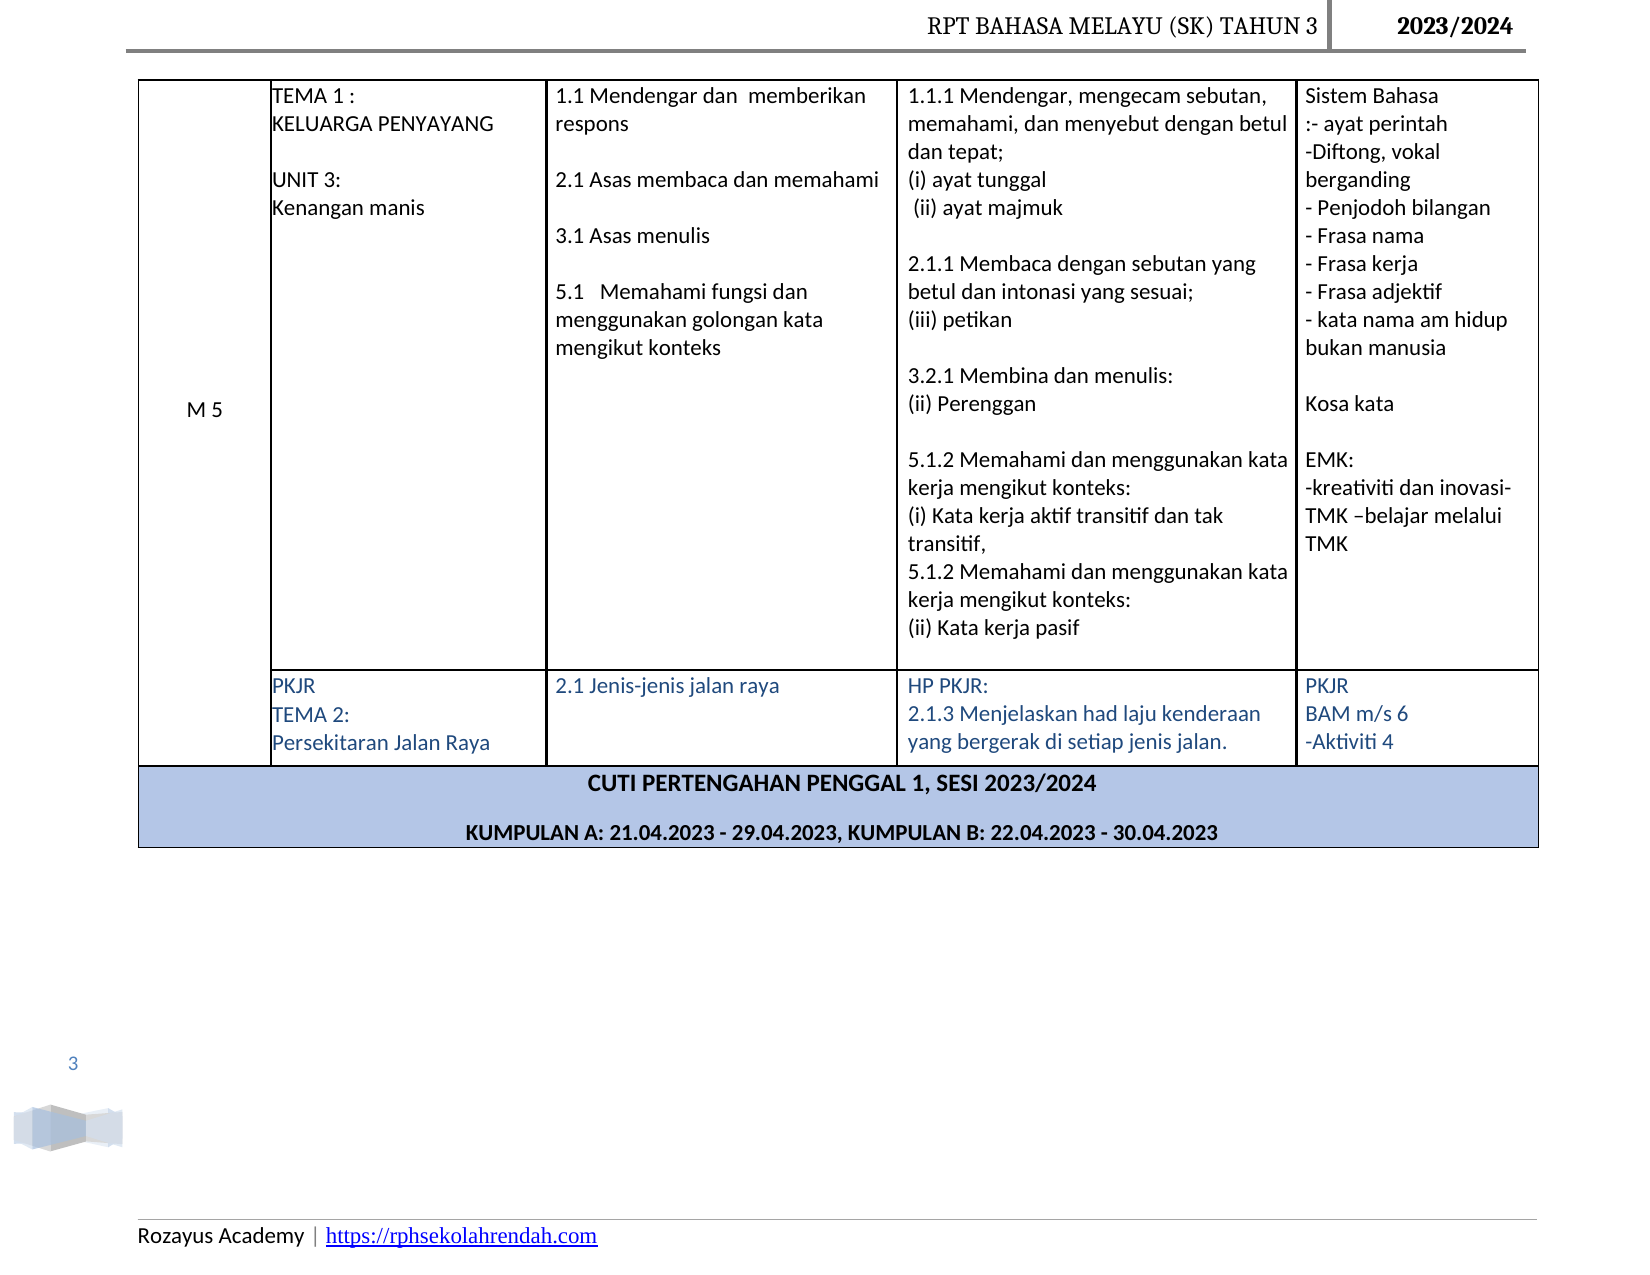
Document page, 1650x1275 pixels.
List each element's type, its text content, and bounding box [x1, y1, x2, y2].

table_cell PKJR BAM m/s 6 -Aktiviti 4 [1298, 671, 1538, 765]
table_cell TEMA 1 : KELUARGA PENYAYANG UNIT 3: Kenangan manis [272, 81, 545, 669]
table_cell M 5 [139, 81, 270, 765]
table_cell PKJR TEMA 2: Persekitaran Jalan Raya [272, 671, 545, 765]
table_cell 1.1 Mendengar dan memberikan respons 2.1 Asas membaca dan memahami 3.1 Asas menulis 5.1 Memahami fungsi dan menggunakan golongan kata mengikut konteks [548, 81, 896, 669]
table_cell 1.1.1 Mendengar, mengecam sebutan, memahami, dan menyebut dengan betul dan tepat; (i) ayat tunggal (ii) ayat majmuk 2.1.1 Membaca dengan sebutan yang betul dan intonasi yang sesuai; (iii) petikan 3.2.1 Membina dan menulis: (ii) Perenggan 5.1.2 Memahami dan menggunakan kata kerja mengikut konteks: (i) Kata kerja aktif transitif dan tak transitif, 5.1.2 Memahami dan menggunakan kata kerja mengikut konteks: (ii) Kata kerja pasif [898, 81, 1295, 669]
table_cell Sistem Bahasa :- ayat perintah -Diftong, vokal berganding - Penjodoh bilangan - Frasa nama - Frasa kerja - Frasa adjektif - kata nama am hidup bukan manusia Kosa kata EMK: -kreativiti dan inovasi-TMK –belajar melalui TMK [1298, 81, 1538, 669]
table_cell HP PKJR: 2.1.3 Menjelaskan had laju kenderaan yang bergerak di setiap jenis jalan. [898, 671, 1295, 765]
table_cell 2.1 Jenis-jenis jalan raya [548, 671, 896, 765]
table_cell CUTI PERTENGAHAN PENGGAL 1, SESI 2023/2024 KUMPULAN A: 21.04.2023 - 29.04.2023, KUMPULAN B: 22.04.2023 - 30.04.2023 [139, 767, 1538, 847]
